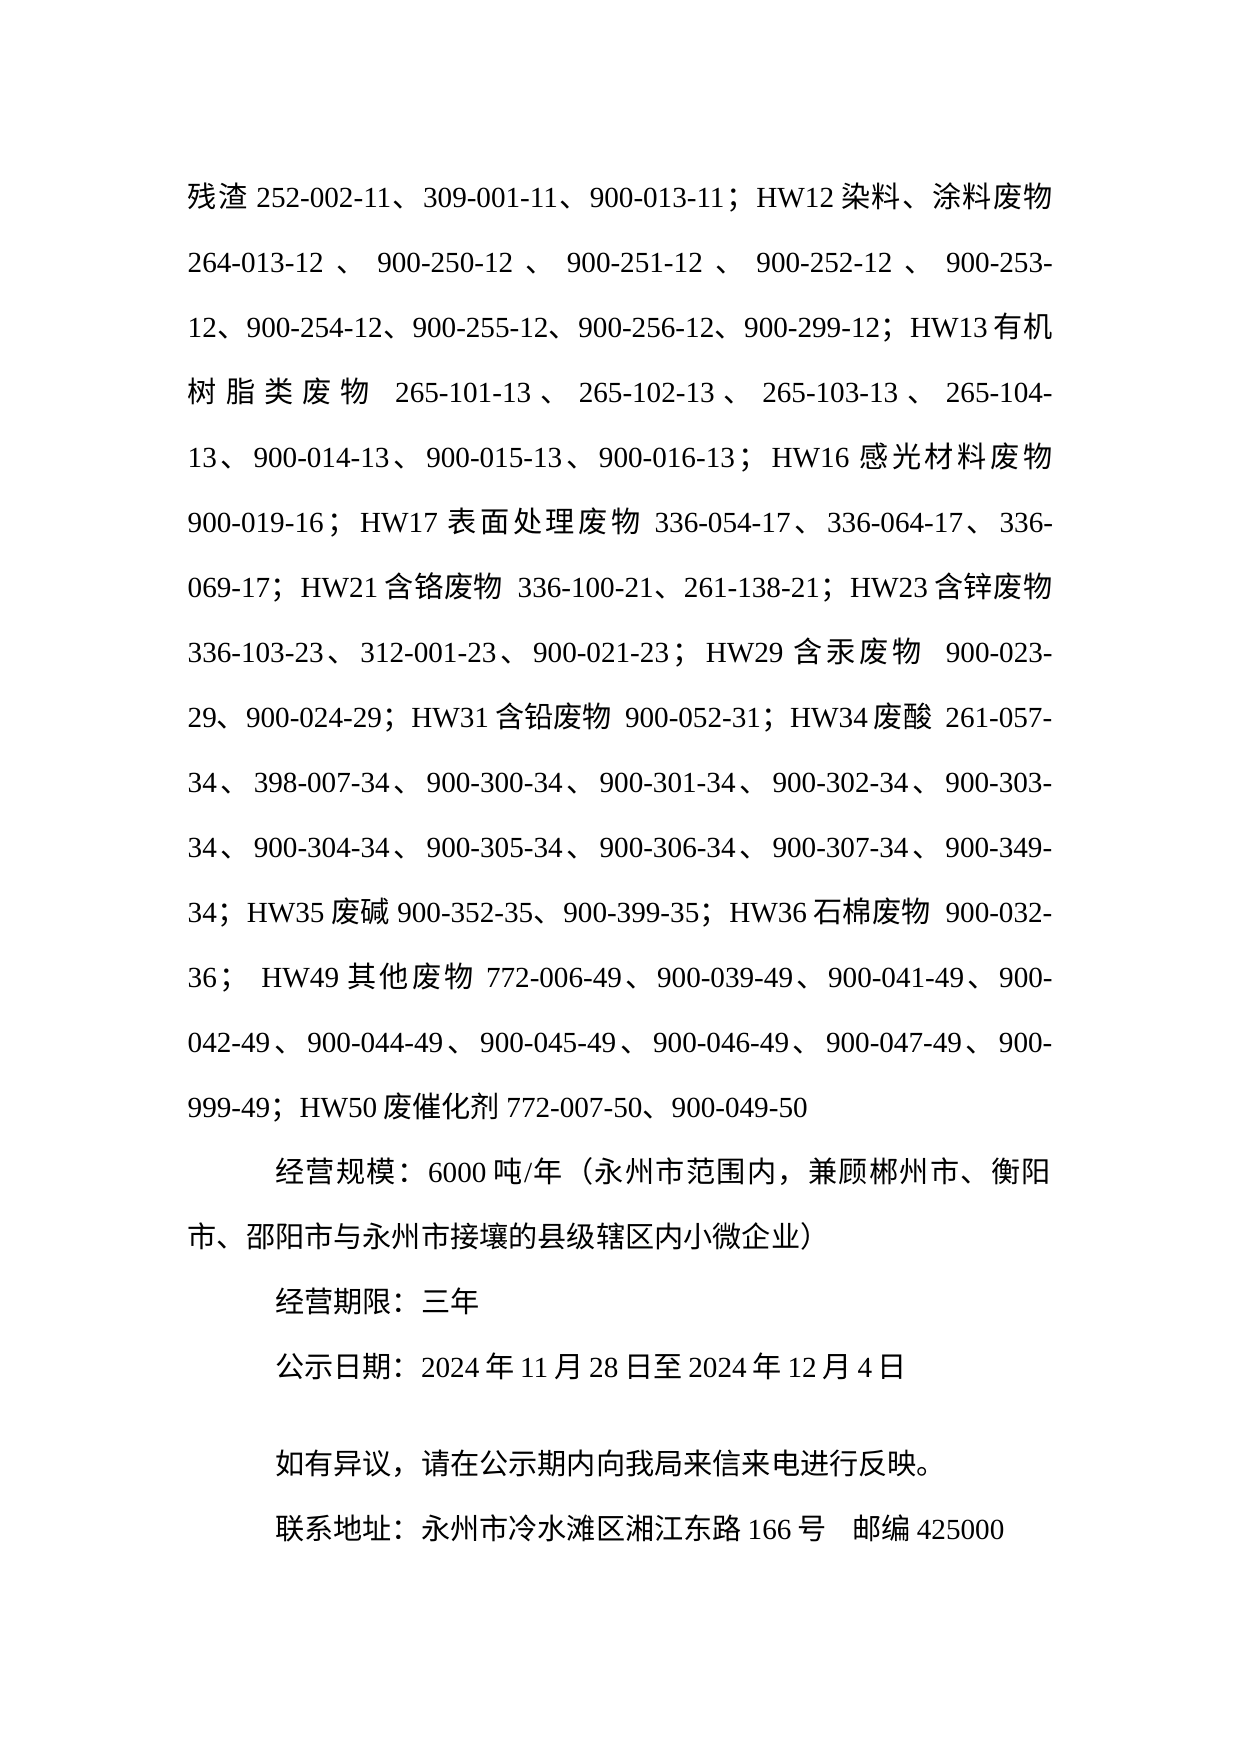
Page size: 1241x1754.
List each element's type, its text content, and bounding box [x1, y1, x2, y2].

text 公示日期：2024年11月28日至2024年12月4日 [187, 1332, 1053, 1397]
text 联系地址：永州市冷水滩区湘江东路166号 邮编425000 [187, 1494, 1053, 1559]
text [187, 162, 1053, 1137]
text 如有异议，请在公示期内向我局来信来电进行反映。 [187, 1429, 1053, 1494]
text 经营规模：6000吨/年（永州市范围内，兼顾郴州市、衡阳市、邵阳市与永州市接壤的县级辖区内小微企业） [187, 1137, 1053, 1267]
text 经营期限：三年 [187, 1267, 1053, 1332]
